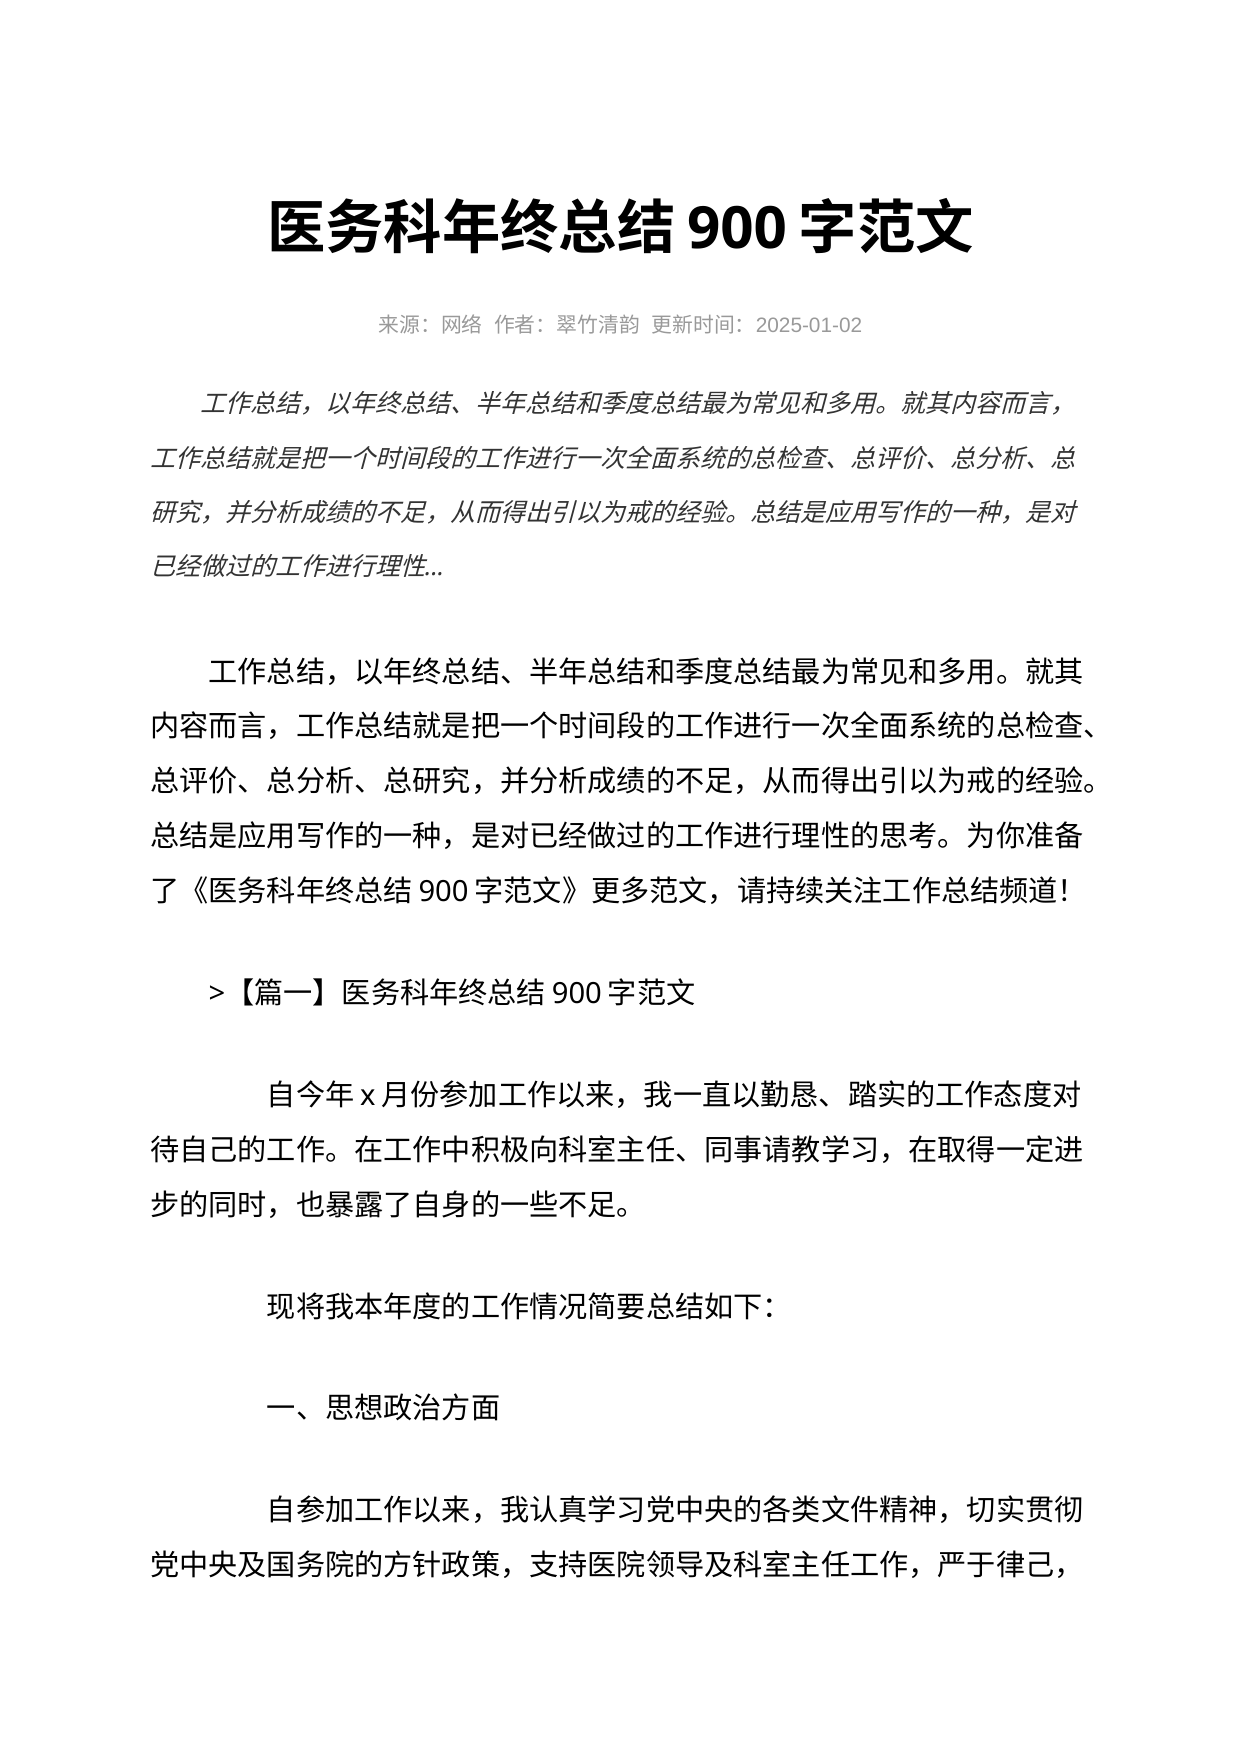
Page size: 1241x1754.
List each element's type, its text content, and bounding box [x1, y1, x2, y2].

text 一、思想政治方面 [150, 1385, 1090, 1427]
text 工作总结，以年终总结、半年总结和季度总结最为常见和多用。就其内容而言，工作总结就是把一个时间段的工作进行一次全面系统的总检查、总评价、总分析、总研究，并分析成绩的不足，从而得出引以为戒的经验。总结是应用写作的一种，是对已经做过的工作进行理性的思考。为你准备了《医务科年终总结900字范文》更多范文，请持续关注工作总结频道！ [150, 648, 1090, 910]
text >【篇一】医务科年终总结900字范文 [150, 970, 1090, 1012]
text 来源：网络 作者：翠竹清韵 更新时间：2025-01-02 [150, 313, 1090, 337]
subtitle 医务科年终总结900字范文 [150, 181, 1090, 266]
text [150, 1487, 1090, 1584]
text 自今年x月份参加工作以来，我一直以勤恳、踏实的工作态度对待自己的工作。在工作中积极向科室主任、同事请教学习，在取得一定进步的同时，也暴露了自身的一些不足。 [150, 1072, 1090, 1224]
text 工作总结，以年终总结、半年总结和季度总结最为常见和多用。就其内容而言，工作总结就是把一个时间段的工作进行一次全面系统的总检查、总评价、总分析、总研究，并分析成绩的不足，从而得出引以为戒的经验。总结是应用写作的一种，是对已经做过的工作进行理性... [150, 384, 1090, 583]
text 现将我本年度的工作情况简要总结如下： [150, 1283, 1090, 1326]
